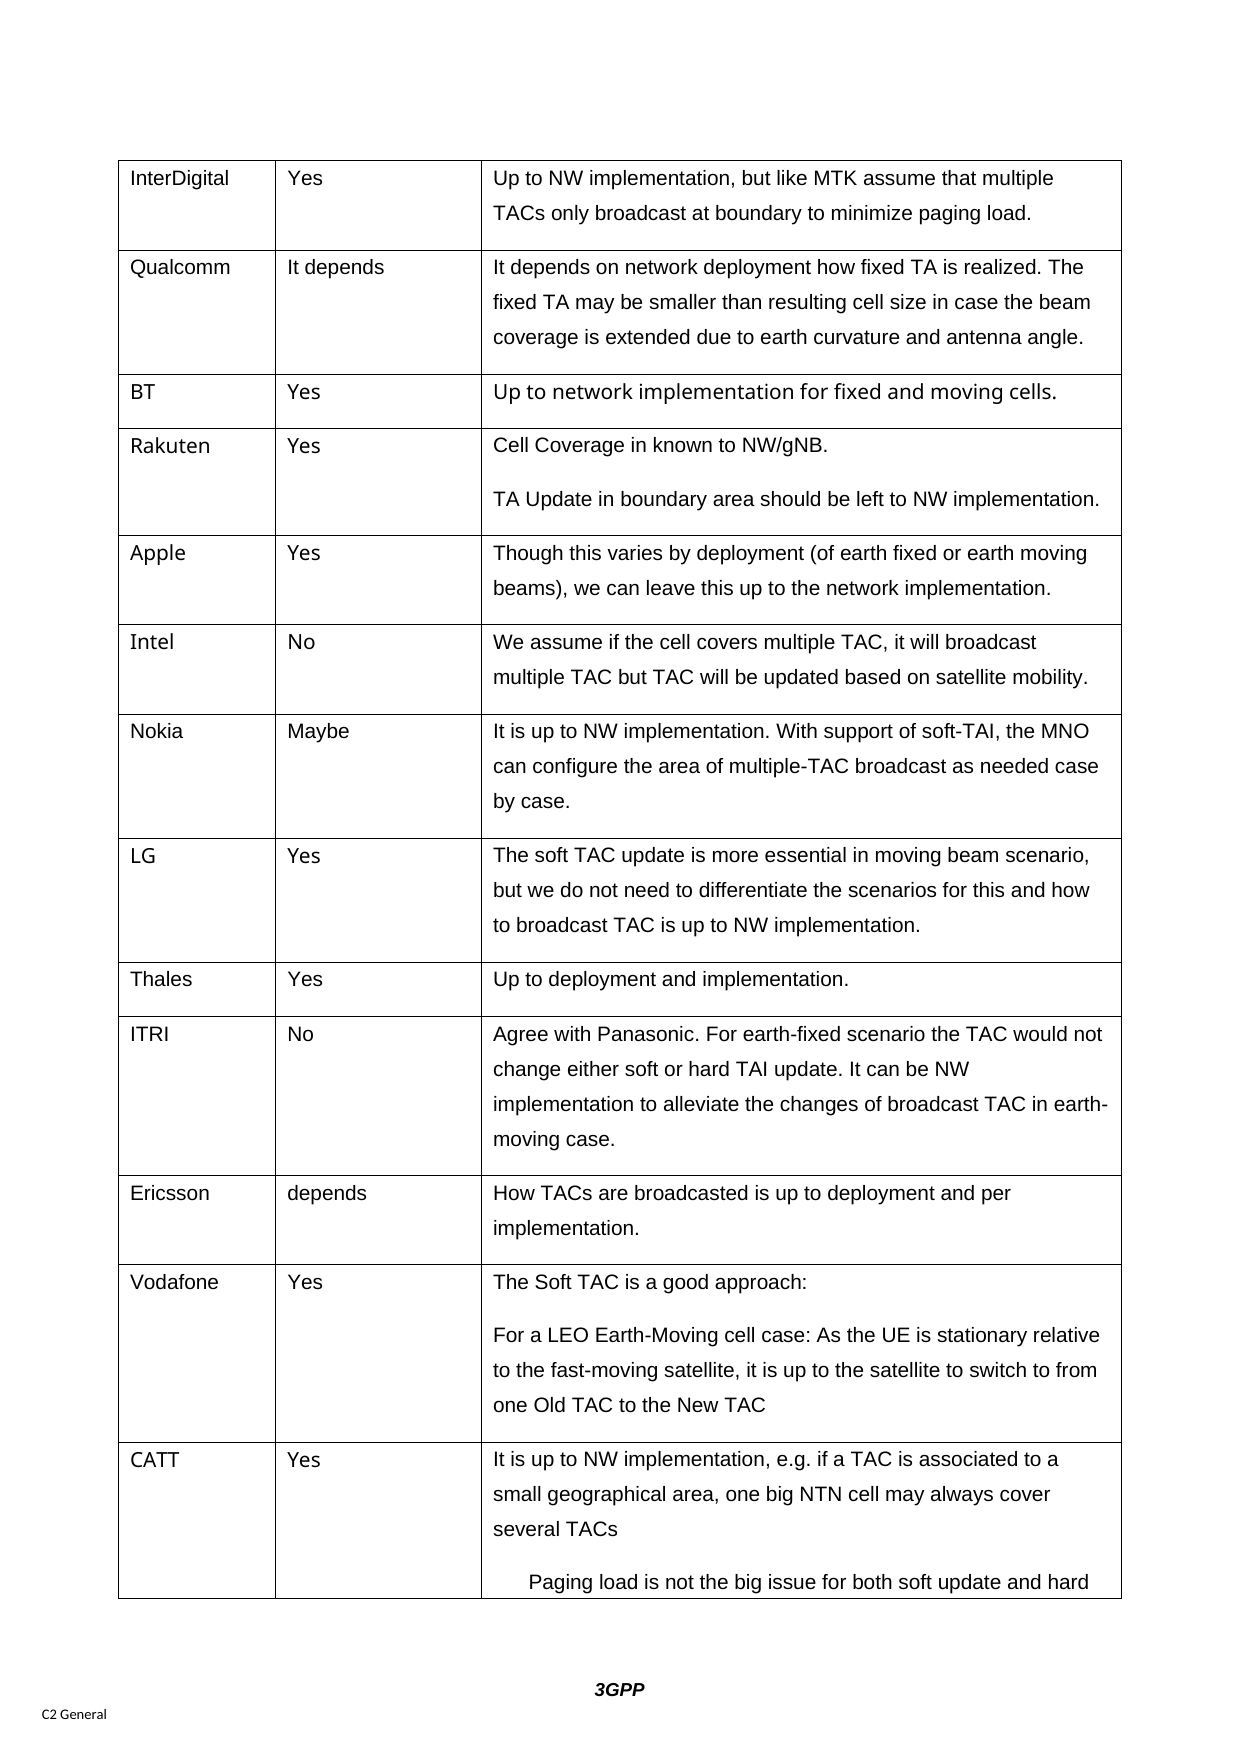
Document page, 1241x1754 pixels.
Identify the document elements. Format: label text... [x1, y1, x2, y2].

table_cell Up to deployment and implementation. [482, 963, 1121, 1016]
table_cell LG [119, 839, 275, 962]
table_cell It is up to NW implementation. With support of soft-TAI, the MNO can configure the area of multiple-TAC broadcast as needed case by case. [482, 715, 1121, 838]
table_cell Though this varies by deployment (of earth fixed or earth moving beams), we can leave this up to the network implementation. [482, 536, 1121, 624]
table_cell Yes [276, 375, 481, 428]
table_cell No [276, 1017, 481, 1175]
table_cell The soft TAC update is more essential in moving beam scenario, but we do not need to differentiate the scenarios for this and how to broadcast TAC is up to NW implementation. [482, 839, 1121, 962]
table_cell Yes [276, 161, 481, 249]
table_cell Yes [276, 839, 481, 962]
table_cell Yes [276, 1265, 481, 1442]
table_cell Yes [276, 536, 481, 624]
table_cell InterDigital [119, 161, 275, 249]
table_cell CATT [119, 1443, 275, 1598]
table_cell Yes [276, 429, 481, 535]
table_cell It depends on network deployment how fixed TA is realized. The fixed TA may be smaller than resulting cell size in case the beam coverage is extended due to earth curvature and antenna angle. [482, 251, 1121, 374]
table_cell depends [276, 1176, 481, 1264]
table_cell No [276, 625, 481, 713]
table_cell Rakuten [119, 429, 275, 535]
table_cell It depends [276, 251, 481, 374]
table_cell Intel [119, 625, 275, 713]
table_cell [482, 1443, 1121, 1598]
table_cell Up to NW implementation, but like MTK assume that multiple TACs only broadcast at boundary to minimize paging load. [482, 161, 1121, 249]
table_cell Cell Coverage in known to NW/gNB. TA Update in boundary area should be left to NW implementation. [482, 429, 1121, 535]
table_cell ITRI [119, 1017, 275, 1175]
table_cell We assume if the cell covers multiple TAC, it will broadcast multiple TAC but TAC will be updated based on satellite mobility. [482, 625, 1121, 713]
table_cell Thales [119, 963, 275, 1016]
table_cell Ericsson [119, 1176, 275, 1264]
table_cell The Soft TAC is a good approach: For a LEO Earth-Moving cell case: As the UE is stationary relative to the fast-moving satellite, it is up to the satellite to switch to from one Old TAC to the New TAC [482, 1265, 1121, 1442]
table_cell Yes [276, 1443, 481, 1598]
table_cell Yes [276, 963, 481, 1016]
table_cell How TACs are broadcasted is up to deployment and per implementation. [482, 1176, 1121, 1264]
table_cell BT [119, 375, 275, 428]
table_cell Up to network implementation for fixed and moving cells. [482, 375, 1121, 428]
table_cell Nokia [119, 715, 275, 838]
table_cell Agree with Panasonic. For earth-fixed scenario the TAC would not change either soft or hard TAI update. It can be NW implementation to alleviate the changes of broadcast TAC in earth-moving case. [482, 1017, 1121, 1175]
table_cell Vodafone [119, 1265, 275, 1442]
table_cell Apple [119, 536, 275, 624]
table_cell Maybe [276, 715, 481, 838]
table_cell Qualcomm [119, 251, 275, 374]
